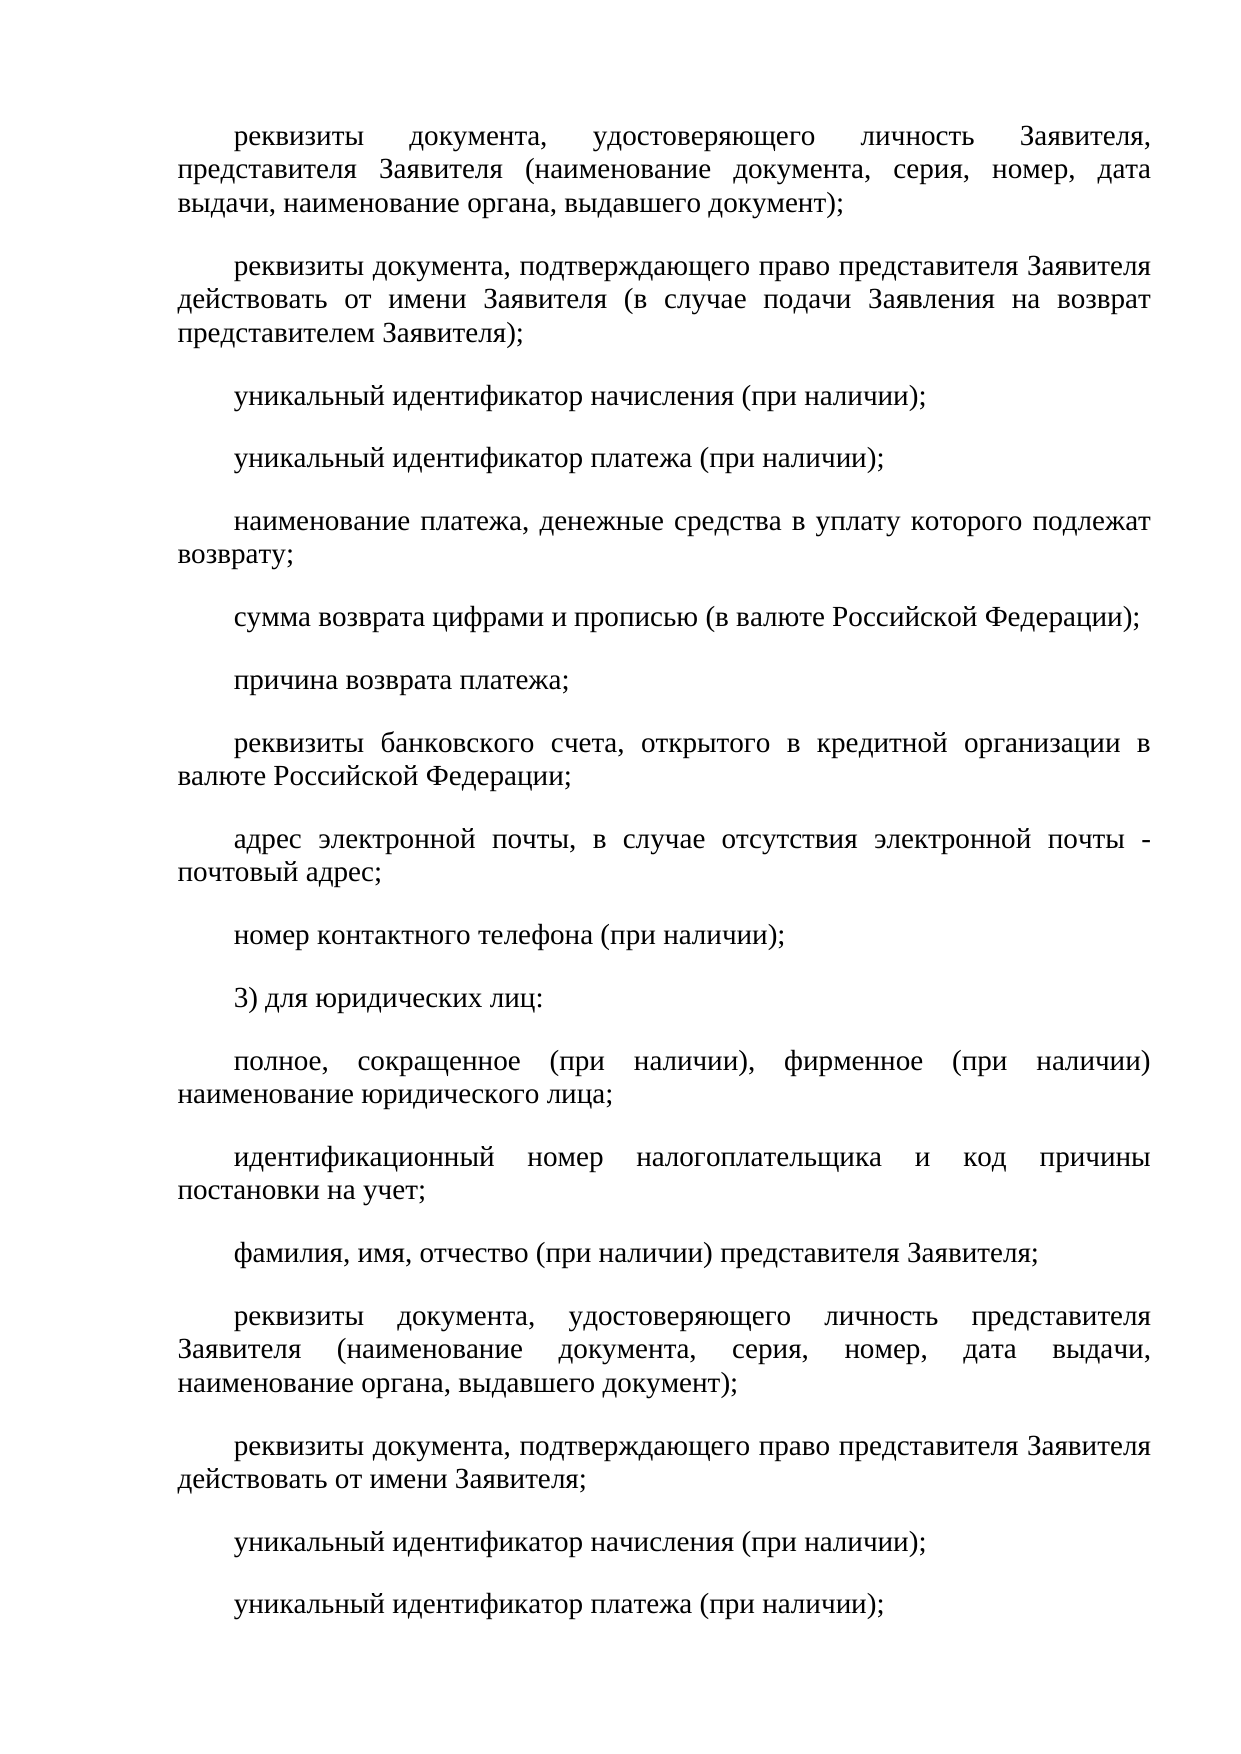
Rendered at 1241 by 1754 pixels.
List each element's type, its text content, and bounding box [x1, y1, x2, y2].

text наименование платежа, денежные средства в уплату которого подлежат возврату; [177, 503, 1152, 570]
text сумма возврата цифрами и прописью (в валюте Российской Федерации); [177, 599, 1152, 633]
text реквизиты документа, удостоверяющего личность представителя Заявителя (наименование документа, серия, номер, дата выдачи, наименование органа, выдавшего документ); [177, 1298, 1152, 1398]
text номер контактного телефона (при наличии); [177, 917, 1152, 951]
text реквизиты банковского счета, открытого в кредитной организации в валюте Российской Федерации; [177, 725, 1152, 792]
text реквизиты документа, подтверждающего право представителя Заявителя действовать от имени Заявителя; [177, 1428, 1152, 1495]
text уникальный идентификатор начисления (при наличии); [177, 378, 1152, 411]
text идентификационный номер налогоплательщика и код причины постановки на учет; [177, 1139, 1152, 1206]
text уникальный идентификатор платежа (при наличии); [177, 440, 1152, 474]
text реквизиты документа, подтверждающего право представителя Заявителя действовать от имени Заявителя (в случае подачи Заявления на возврат представителем Заявителя); [177, 248, 1152, 348]
text уникальный идентификатор начисления (при наличии); [177, 1524, 1152, 1557]
text причина возврата платежа; [177, 662, 1152, 696]
text фамилия, имя, отчество (при наличии) представителя Заявителя; [177, 1235, 1152, 1269]
text адрес электронной почты, в случае отсутствия электронной почты - почтовый адрес; [177, 821, 1152, 888]
text реквизиты документа, удостоверяющего личность Заявителя, представителя Заявителя (наименование документа, серия, номер, дата выдачи, наименование органа, выдавшего документ); [177, 118, 1152, 219]
text 3) для юридических лиц: [177, 980, 1152, 1013]
text полное, сокращенное (при наличии), фирменное (при наличии) наименование юридического лица; [177, 1043, 1152, 1110]
text уникальный идентификатор платежа (при наличии); [177, 1587, 1152, 1620]
